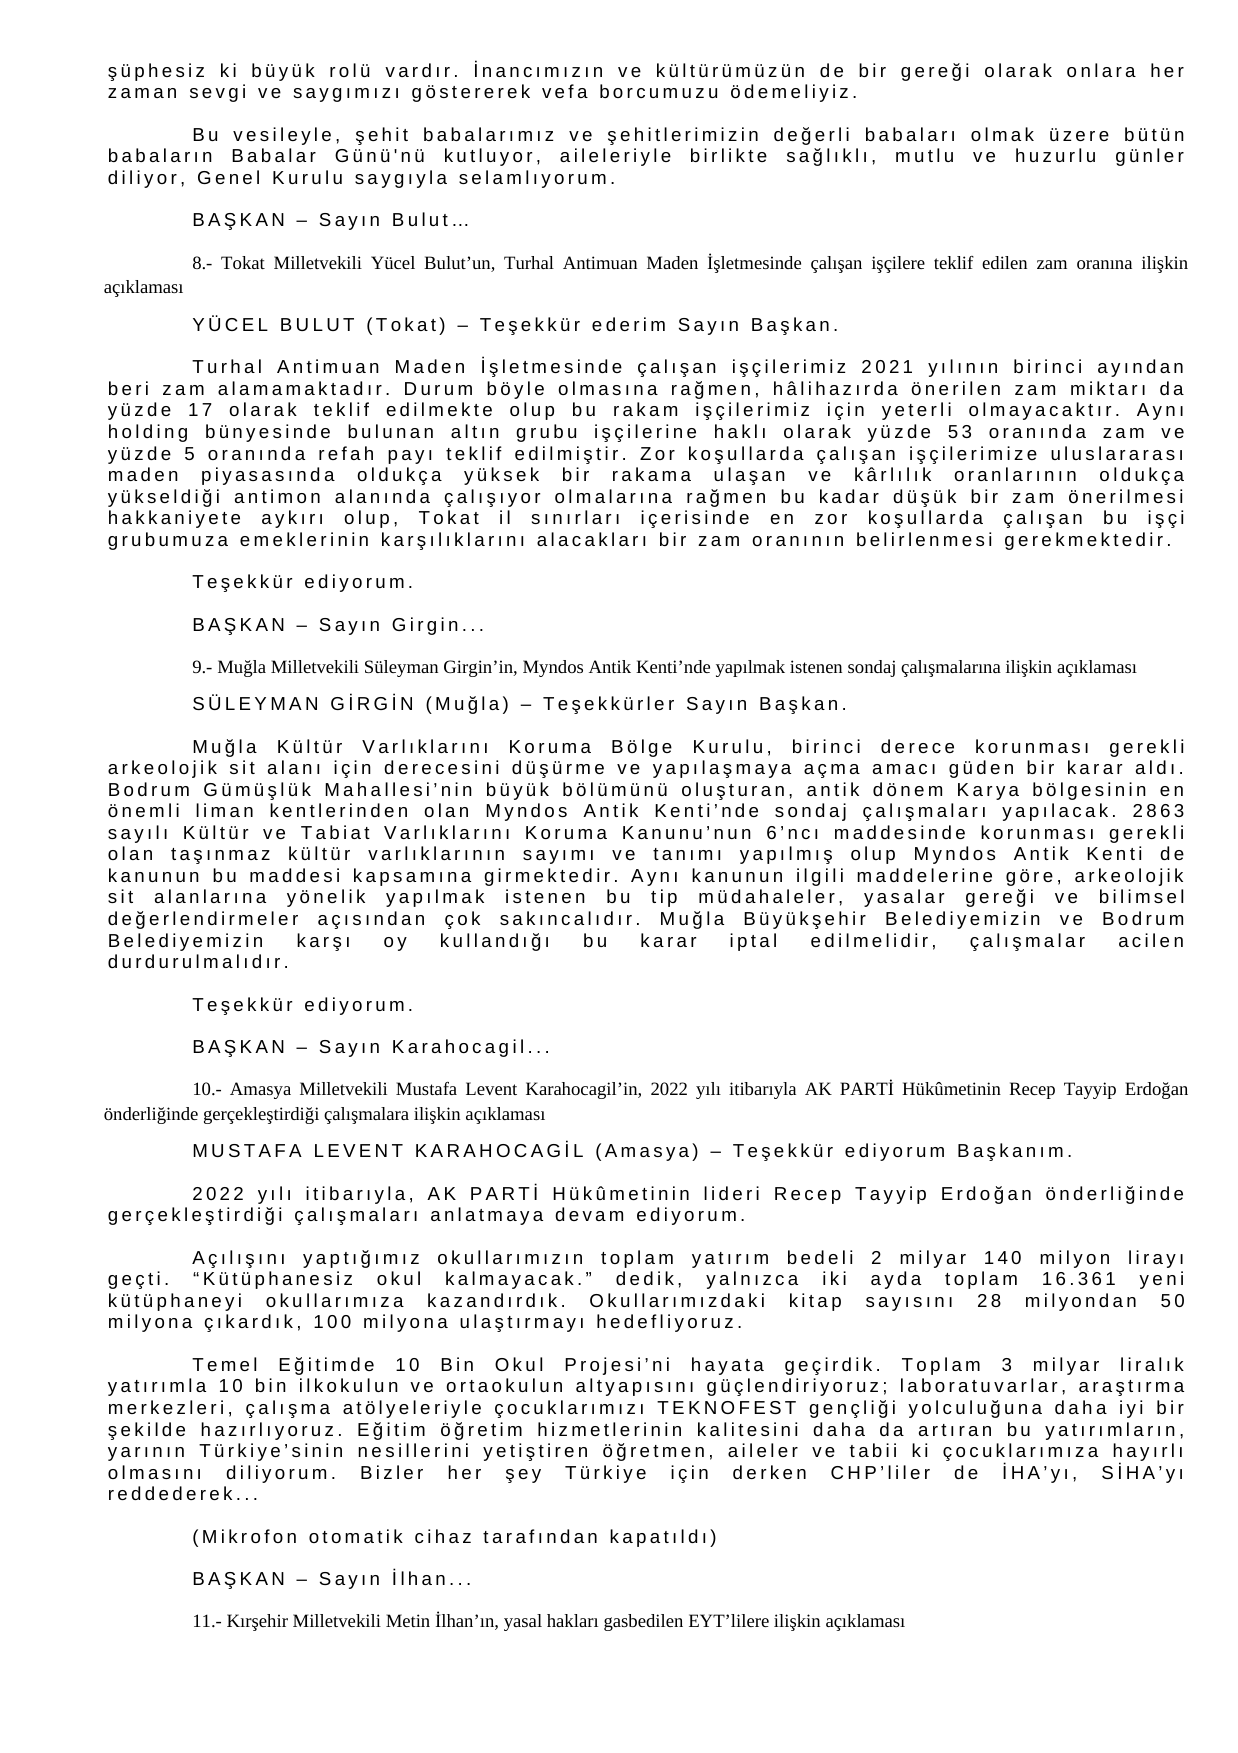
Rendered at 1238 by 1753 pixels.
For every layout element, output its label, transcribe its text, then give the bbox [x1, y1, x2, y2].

text SÜLEYMAN GİRGİN (Muğla) – Teşekkürler Sayın Başkan. [108, 693, 1186, 714]
text BAŞKAN – Sayın Karahocagil... [108, 1036, 1186, 1057]
text Teşekkür ediyorum. [108, 571, 1186, 592]
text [108, 60, 1186, 103]
text Muğla Kültür Varlıklarını Koruma Bölge Kurulu, birinci derece korunması gerekli arkeolojik sit alanı için derecesini düşürme ve yapılaşmaya açma amacı güden bir karar aldı. Bodrum Gümüşlük Mahallesi’nin büyük bölümünü oluşturan, antik dönem Karya bölgesinin en önemli liman kentlerinden olan Myndos Antik Kenti’nde sondaj çalışmaları yapılacak. 2863 sayılı Kültür ve Tabiat Varlıklarını Koruma Kanunu’nun 6’ncı maddesinde korunması gerekli olan taşınmaz kültür varlıklarının sayımı ve tanımı yapılmış olup Myndos Antik Kenti de kanunun bu maddesi kapsamına girmektedir. Aynı kanunun ilgili maddelerine göre, arkeolojik sit alanlarına yönelik yapılmak istenen bu tip müdahaleler, yasalar gereği ve bilimsel değerlendirmeler açısından çok sakıncalıdır. Muğla Büyükşehir Belediyemizin ve Bodrum Belediyemizin karşı oy kullandığı bu karar iptal edilmelidir, çalışmalar acilen durdurulmalıdır. [108, 735, 1186, 973]
text Turhal Antimuan Maden İşletmesinde çalışan işçilerimiz 2021 yılının birinci ayından beri zam alamamaktadır. Durum böyle olmasına rağmen, hâlihazırda önerilen zam miktarı da yüzde 17 olarak teklif edilmekte olup bu rakam işçilerimiz için yeterli olmayacaktır. Aynı holding bünyesinde bulunan altın grubu işçilerine haklı olarak yüzde 53 oranında zam ve yüzde 5 oranında refah payı teklif edilmiştir. Zor koşullarda çalışan işçilerimize uluslararası maden piyasasında oldukça yüksek bir rakama ulaşan ve kârlılık oranlarının oldukça yükseldiği antimon alanında çalışıyor olmalarına rağmen bu kadar düşük bir zam önerilmesi hakkaniyete aykırı olup, Tokat il sınırları içerisinde en zor koşullarda çalışan bu işçi grubumuza emeklerinin karşılıklarını alacakları bir zam oranının belirlenmesi gerekmektedir. [108, 356, 1186, 550]
text BAŞKAN – Sayın Girgin... [108, 613, 1186, 635]
text 8.- Tokat Milletvekili Yücel Bulut’un, Turhal Antimuan Maden İşletmesinde çalışan işçilere teklif edilen zam oranına ilişkin açıklaması [103, 252, 1190, 298]
text 9.- Muğla Milletvekili Süleyman Girgin’in, Myndos Antik Kenti’nde yapılmak istenen sondaj çalışmalarına ilişkin açıklaması [103, 656, 1190, 677]
text MUSTAFA LEVENT KARAHOCAGİL (Amasya) – Teşekkür ediyorum Başkanım. [108, 1140, 1186, 1162]
text 2022 yılı itibarıyla, AK PARTİ Hükûmetinin lideri Recep Tayyip Erdoğan önderliğinde gerçekleştirdiği çalışmaları anlatmaya devam ediyorum. [108, 1183, 1186, 1226]
text Bu vesileyle, şehit babalarımız ve şehitlerimizin değerli babaları olmak üzere bütün babaların Babalar Günü'nü kutluyor, aileleriyle birlikte sağlıklı, mutlu ve huzurlu günler diliyor, Genel Kurulu saygıyla selamlıyorum. [108, 124, 1186, 188]
text BAŞKAN – Sayın İlhan... [108, 1568, 1186, 1589]
text 11.- Kırşehir Milletvekili Metin İlhan’ın, yasal hakları gasbedilen EYT’lilere ilişkin açıklaması [103, 1610, 1190, 1632]
text Teşekkür ediyorum. [108, 993, 1186, 1015]
text YÜCEL BULUT (Tokat) – Teşekkür ederim Sayın Başkan. [108, 314, 1186, 335]
text (Mikrofon otomatik cihaz tarafından kapatıldı) [108, 1526, 1186, 1547]
text 10.- Amasya Milletvekili Mustafa Levent Karahocagil’in, 2022 yılı itibarıyla AK PARTİ Hükûmetinin Recep Tayyip Erdoğan önderliğinde gerçekleştirdiği çalışmalara ilişkin açıklaması [103, 1078, 1190, 1124]
text Temel Eğitimde 10 Bin Okul Projesi’ni hayata geçirdik. Toplam 3 milyar liralık yatırımla 10 bin ilkokulun ve ortaokulun altyapısını güçlendiriyoruz; laboratuvarlar, araştırma merkezleri, çalışma atölyeleriyle çocuklarımızı TEKNOFEST gençliği yolculuğuna daha iyi bir şekilde hazırlıyoruz. Eğitim öğretim hizmetlerinin kalitesini daha da artıran bu yatırımların, yarının Türkiye’sinin nesillerini yetiştiren öğretmen, aileler ve tabii ki çocuklarımıza hayırlı olmasını diliyorum. Bizler her şey Türkiye için derken CHP’liler de İHA’yı, SİHA’yı reddederek... [108, 1354, 1186, 1505]
text Açılışını yaptığımız okullarımızın toplam yatırım bedeli 2 milyar 140 milyon lirayı geçti. “Kütüphanesiz okul kalmayacak.” dedik, yalnızca iki ayda toplam 16.361 yeni kütüphaneyi okullarımıza kazandırdık. Okullarımızdaki kitap sayısını 28 milyondan 50 milyona çıkardık, 100 milyona ulaştırmayı hedefliyoruz. [108, 1247, 1186, 1333]
text BAŞKAN – Sayın Bulut… [108, 209, 1186, 231]
